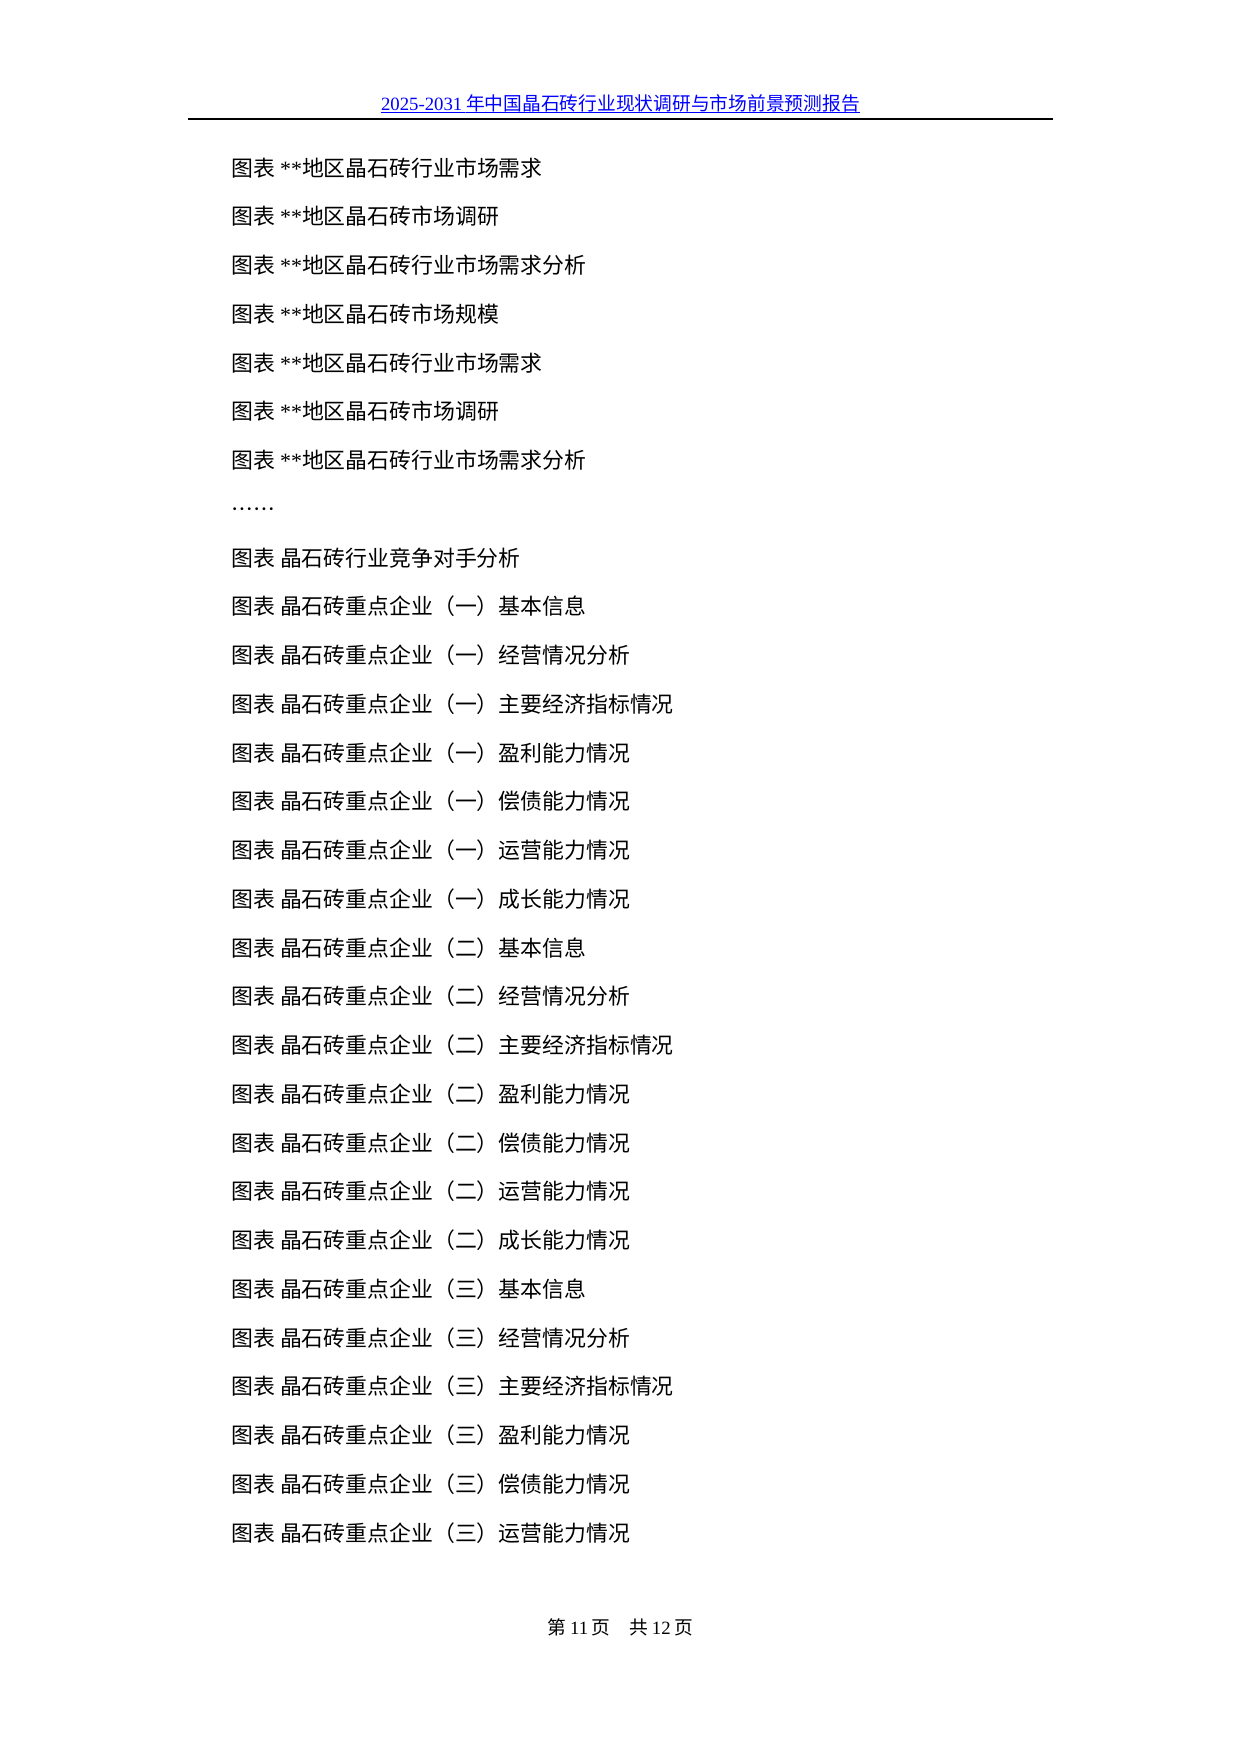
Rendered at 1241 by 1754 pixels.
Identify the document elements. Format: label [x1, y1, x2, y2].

text [187, 150, 1053, 1548]
